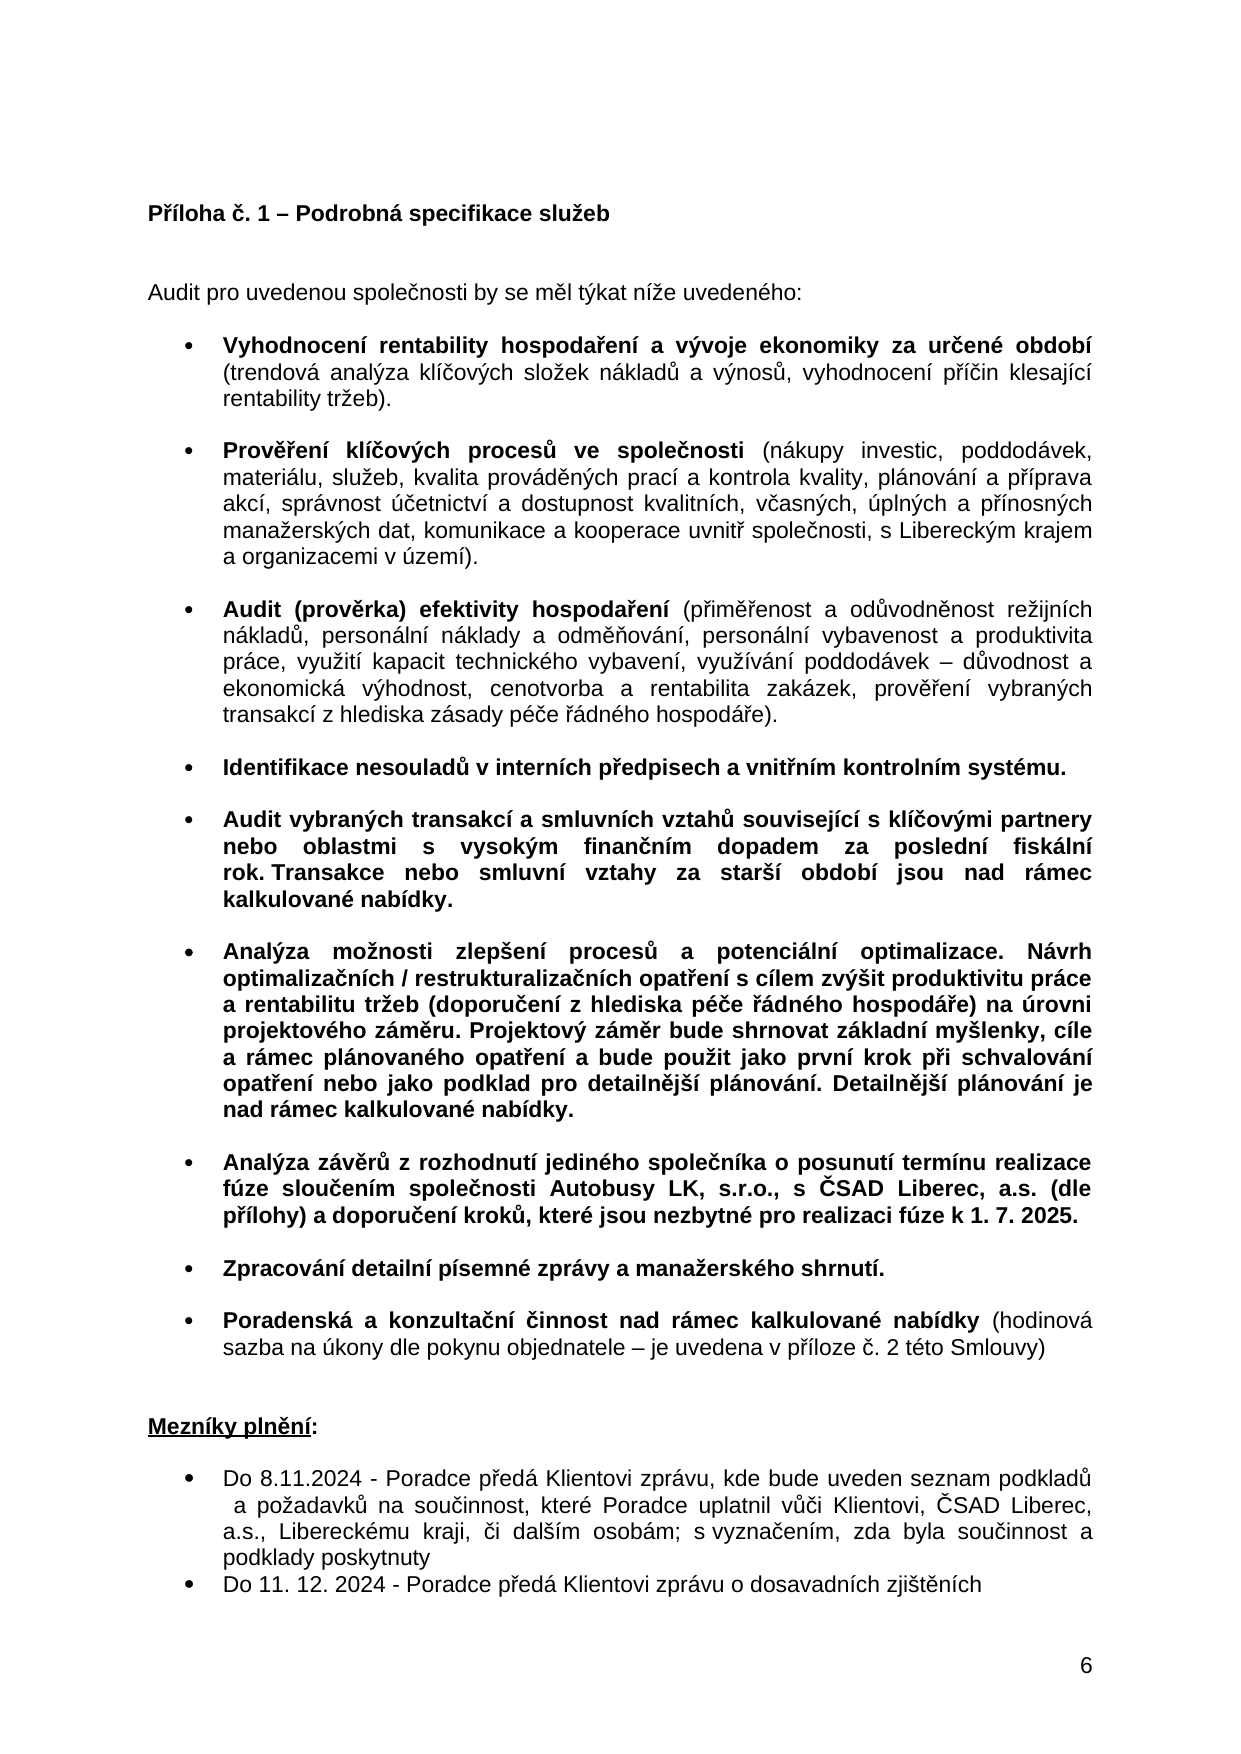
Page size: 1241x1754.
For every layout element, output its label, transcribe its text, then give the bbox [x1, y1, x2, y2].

text Příloha č. 1 – Podrobná specifikace služeb [148, 200, 1093, 227]
list Vyhodnocení rentability hospodaření a vývoje ekonomiky za určené období (trendová analýza klíčových složek nákladů a výnosů, vyhodnocení příčin klesající rentability tržeb). [185, 332, 1093, 411]
text Mezníky plnění: [148, 1413, 1093, 1439]
list Do 11. 12. 2024 - Poradce předá Klientovi zprávu o dosavadních zjištěních [185, 1571, 1093, 1597]
list Audit (prověrka) efektivity hospodaření (přiměřenost a odůvodněnost režijních nákladů, personální náklady a odměňování, personální vybavenost a produktivita práce, využití kapacit technického vybavení, využívání poddodávek – důvodnost a ekonomická výhodnost, cenotvorba a rentabilita zakázek, prověření vybraných transakcí z hlediska zásady péče řádného hospodáře). [185, 596, 1093, 727]
list Poradenská a konzultační činnost nad rámec kalkulované nabídky (hodinová sazba na úkony dle pokynu objednatele – je uvedena v příloze č. 2 této Smlouvy) [185, 1307, 1093, 1360]
list Prověření klíčových procesů ve společnosti (nákupy investic, poddodávek, materiálu, služeb, kvalita prováděných prací a kontrola kvality, plánování a příprava akcí, správnost účetnictví a dostupnost kvalitních, včasných, úplných a přínosných manažerských dat, komunikace a kooperace uvnitř společnosti, s Libereckým krajem a organizacemi v území). [185, 437, 1093, 569]
list Audit vybraných transakcí a smluvních vztahů související s klíčovými partnery nebo oblastmi s vysokým finančním dopadem za poslední fiskální rok. Transakce nebo smluvní vztahy za starší období jsou nad rámec kalkulované nabídky. [185, 806, 1093, 912]
text Audit pro uvedenou společnosti by se měl týkat níže uvedeného: [148, 279, 1093, 306]
list Zpracování detailní písemné zprávy a manažerského shrnutí. [185, 1254, 1093, 1281]
list Analýza možnosti zlepšení procesů a potenciální optimalizace. Návrh optimalizačních / restrukturalizačních opatření s cílem zvýšit produktivitu práce a rentabilitu tržeb (doporučení z hlediska péče řádného hospodáře) na úrovni projektového záměru. Projektový záměr bude shrnovat základní myšlenky, cíle a rámec plánovaného opatření a bude použit jako první krok při schvalování opatření nebo jako podklad pro detailnější plánování. Detailnější plánování je nad rámec kalkulované nabídky. [185, 938, 1093, 1123]
list Do 8.11.2024 - Poradce předá Klientovi zprávu, kde bude uveden seznam podkladů a požadavků na součinnost, které Poradce uplatnil vůči Klientovi, ČSAD Liberec, a.s., Libereckému kraji, či dalším osobám; s vyznačením, zda byla součinnost a podklady poskytnuty [185, 1465, 1093, 1571]
list Analýza závěrů z rozhodnutí jediného společníka o posunutí termínu realizace fúze sloučením společnosti Autobusy LK, s.r.o., s ČSAD Liberec, a.s. (dle přílohy) a doporučení kroků, které jsou nezbytné pro realizaci fúze k 1. 7. 2025. [185, 1149, 1093, 1228]
list Identifikace nesouladů v interních předpisech a vnitřním kontrolním systému. [185, 754, 1093, 780]
